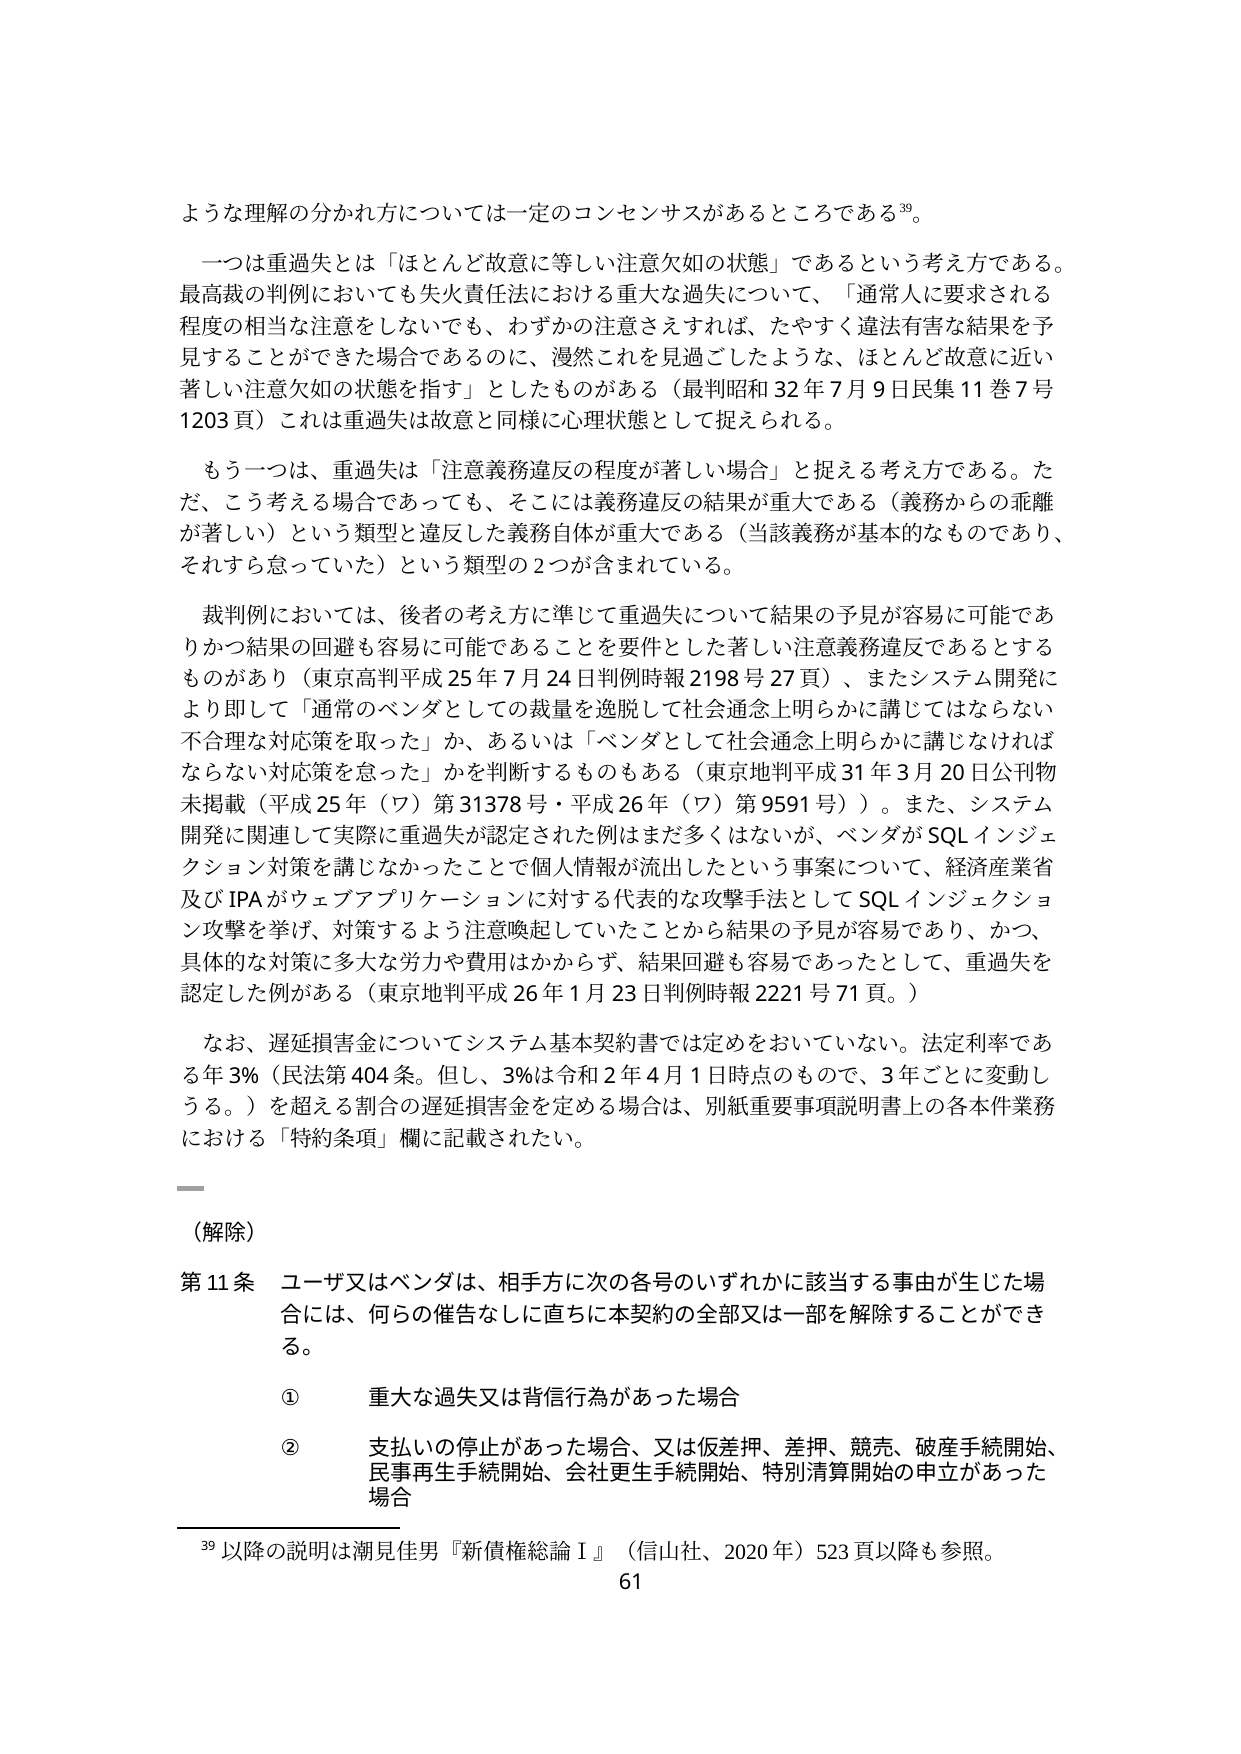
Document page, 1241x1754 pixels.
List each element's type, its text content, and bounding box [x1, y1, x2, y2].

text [179, 196, 1060, 227]
subtitle 第11条 ユーザ又はベンダは、相手方に次の各号のいずれかに該当する事由が生じた場合には、何らの催告なしに直ちに本契約の全部又は一部を解除することができる。 [180, 1265, 1060, 1360]
subtitle ② 支払いの停止があった場合、又は仮差押、差押、競売、破産手続開始、民事再生手続開始、会社更生手続開始、特別清算開始の申立があった場合 [280, 1435, 1060, 1510]
subtitle ① 重大な過失又は背信行為があった場合 [280, 1385, 1060, 1410]
text もう一つは、重過失は「注意義務違反の程度が著しい場合」と捉える考え方である。ただ、こう考える場合であっても、そこには義務違反の結果が重大である（義務からの乖離が著しい）という類型と違反した義務自体が重大である（当該義務が基本的なものであり、それすら怠っていた）という類型の2つが含まれている。 [179, 454, 1060, 579]
text 裁判例においては、後者の考え方に準じて重過失について結果の予見が容易に可能でありかつ結果の回避も容易に可能であることを要件とした著しい注意義務違反であるとするものがあり（東京高判平成25年7月24日判例時報2198号27頁）、またシステム開発により即して「通常のベンダとしての裁量を逸脱して社会通念上明らかに講じてはならない不合理な対応策を取った」か、あるいは「ベンダとして社会通念上明らかに講じなければならない対応策を怠った」かを判断するものもある（東京地判平成31年3月20日公刊物未掲載（平成25年（ワ）第31378号・平成26年（ワ）第9591号））。また、システム開発に関連して実際に重過失が認定された例はまだ多くはないが、ベンダがSQLインジェクション対策を講じなかったことで個人情報が流出したという事案について、経済産業省及びIPAがウェブアプリケーションに対する代表的な攻撃手法としてSQLインジェクション攻撃を挙げ、対策するよう注意喚起していたことから結果の予見が容易であり、かつ、具体的な対策に多大な労力や費用はかからず、結果回避も容易であったとして、重過失を認定した例がある（東京地判平成26年1月23日判例時報2221号71頁。） [180, 598, 1060, 1008]
text なお、遅延損害金についてシステム基本契約書では定めをおいていない。法定利率である年3%（民法第404条。但し、3%は令和2年4月1日時点のもので、3年ごとに変動しうる。）を超える割合の遅延損害金を定める場合は、別紙重要事項説明書上の各本件業務における「特約条項」欄に記載されたい。 [180, 1027, 1060, 1152]
subtitle （解除） [180, 1215, 1060, 1247]
text 一つは重過失とは「ほとんど故意に等しい注意欠如の状態」であるという考え方である。最高裁の判例においても失火責任法における重大な過失について、「通常人に要求される程度の相当な注意をしないでも、わずかの注意さえすれば、たやすく違法有害な結果を予見することができた場合であるのに、漫然これを見過ごしたような、ほとんど故意に近い著しい注意欠如の状態を指す」としたものがある（最判昭和32年7月9日民集11巻7号1203頁）これは重過失は故意と同様に心理状態として捉えられる。 [179, 246, 1060, 435]
